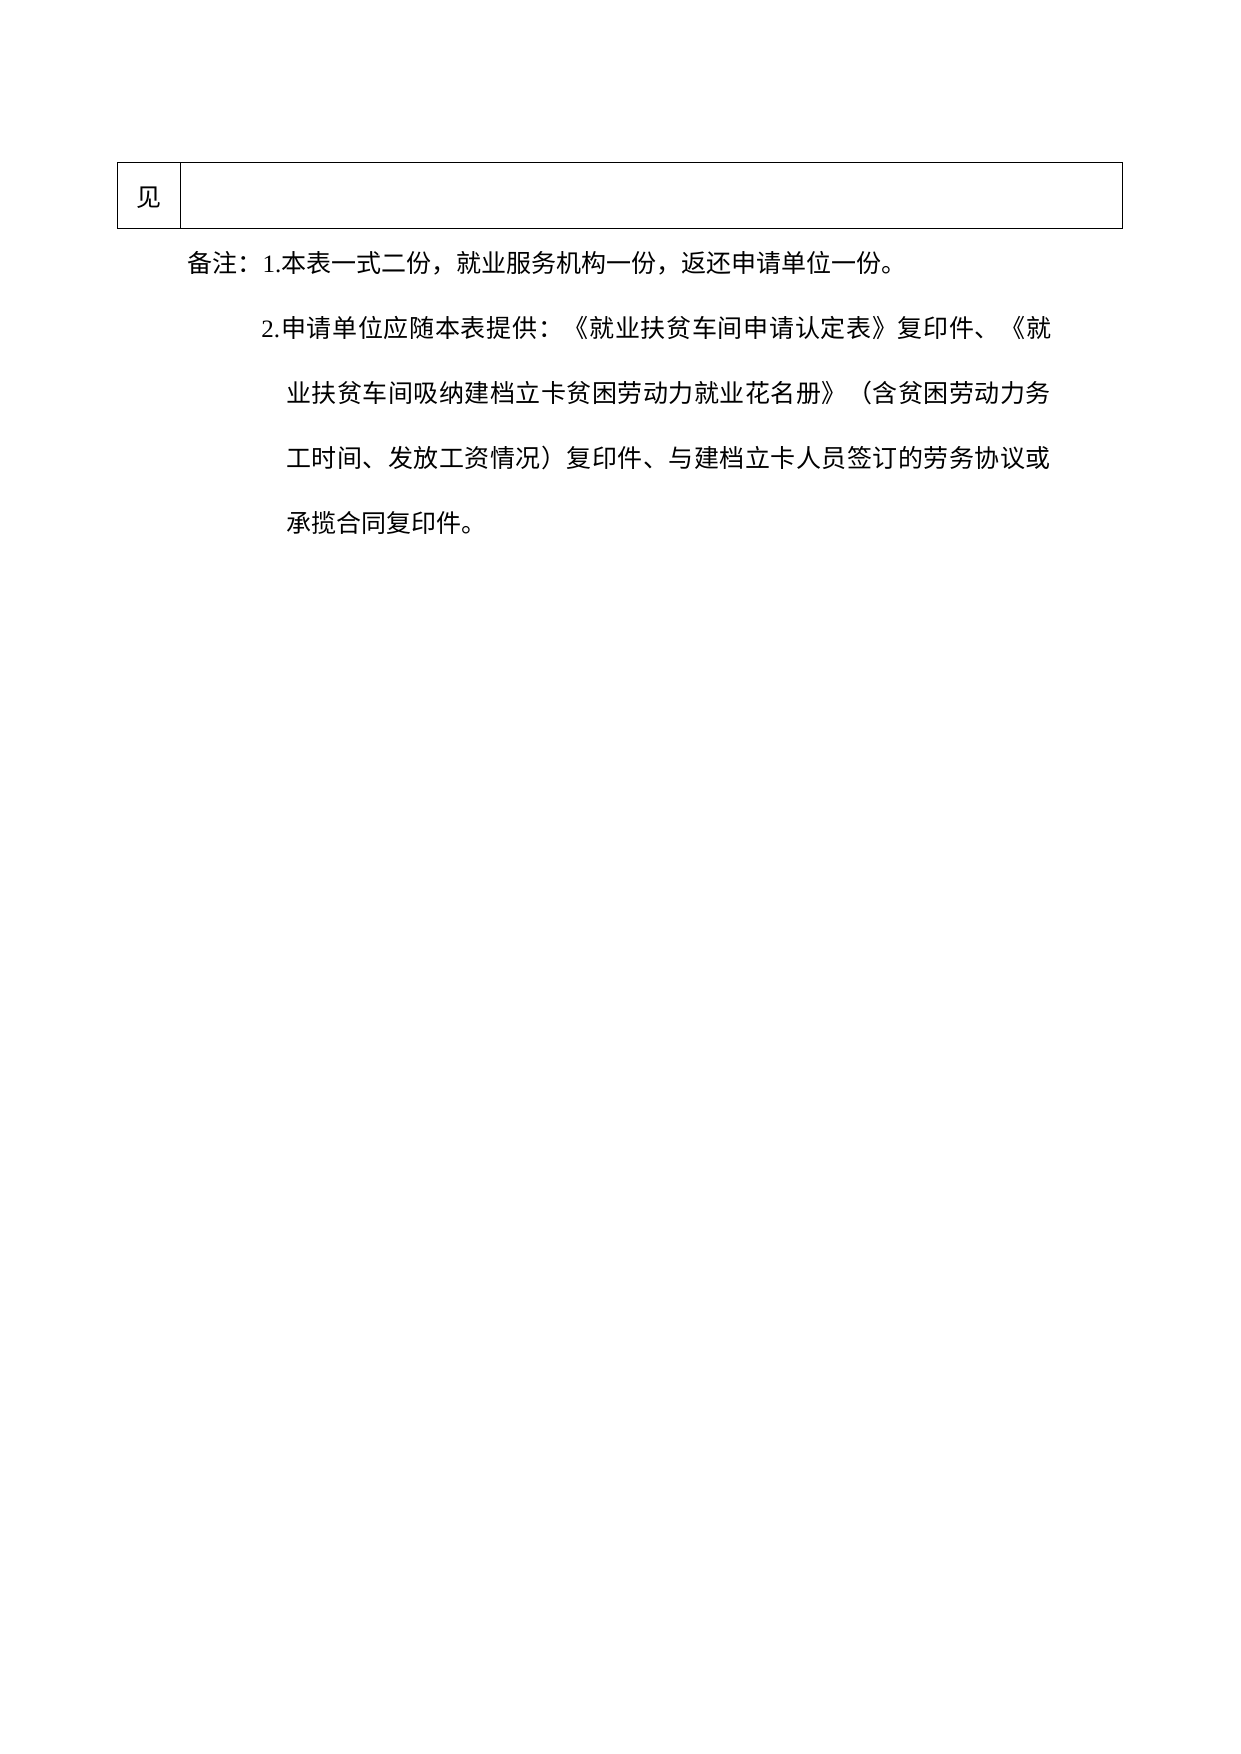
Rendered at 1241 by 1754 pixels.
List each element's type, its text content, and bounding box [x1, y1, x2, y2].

text 备注：1.本表一式二份，就业服务机构一份，返还申请单位一份。 [187, 229, 1053, 294]
table_cell 公共就业服务部门审批意见 [118, 163, 180, 228]
text 2.申请单位应随本表提供：《就业扶贫车间申请认定表》复印件、《就业扶贫车间吸纳建档立卡贫困劳动力就业花名册》（含贫困劳动力务工时间、发放工资情况）复印件、与建档立卡人员签订的劳务协议或承揽合同复印件。 [261, 294, 1053, 554]
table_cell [181, 163, 1122, 228]
